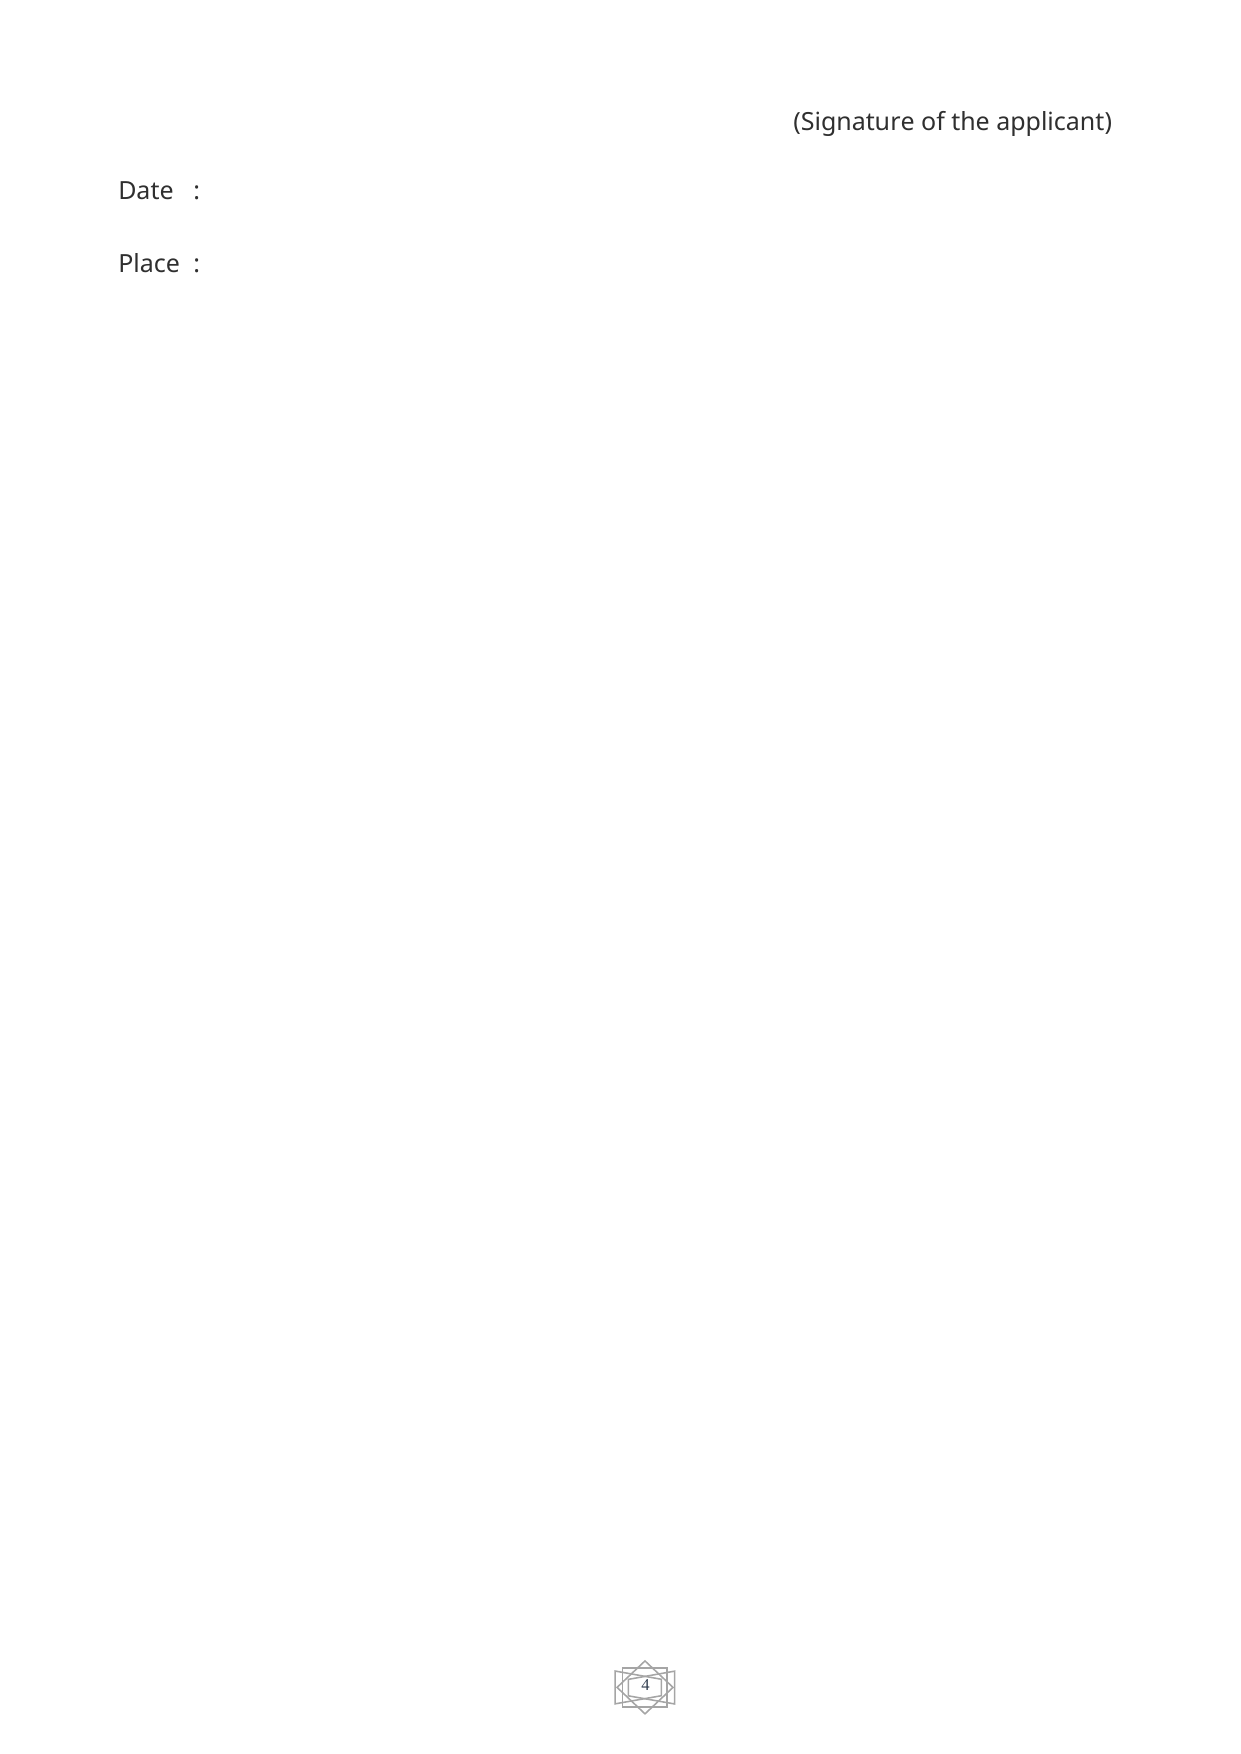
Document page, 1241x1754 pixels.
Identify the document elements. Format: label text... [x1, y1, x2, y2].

text (Signature of the applicant) [118, 103, 1172, 137]
text Place : [118, 246, 1172, 280]
text Date : [118, 173, 1172, 207]
